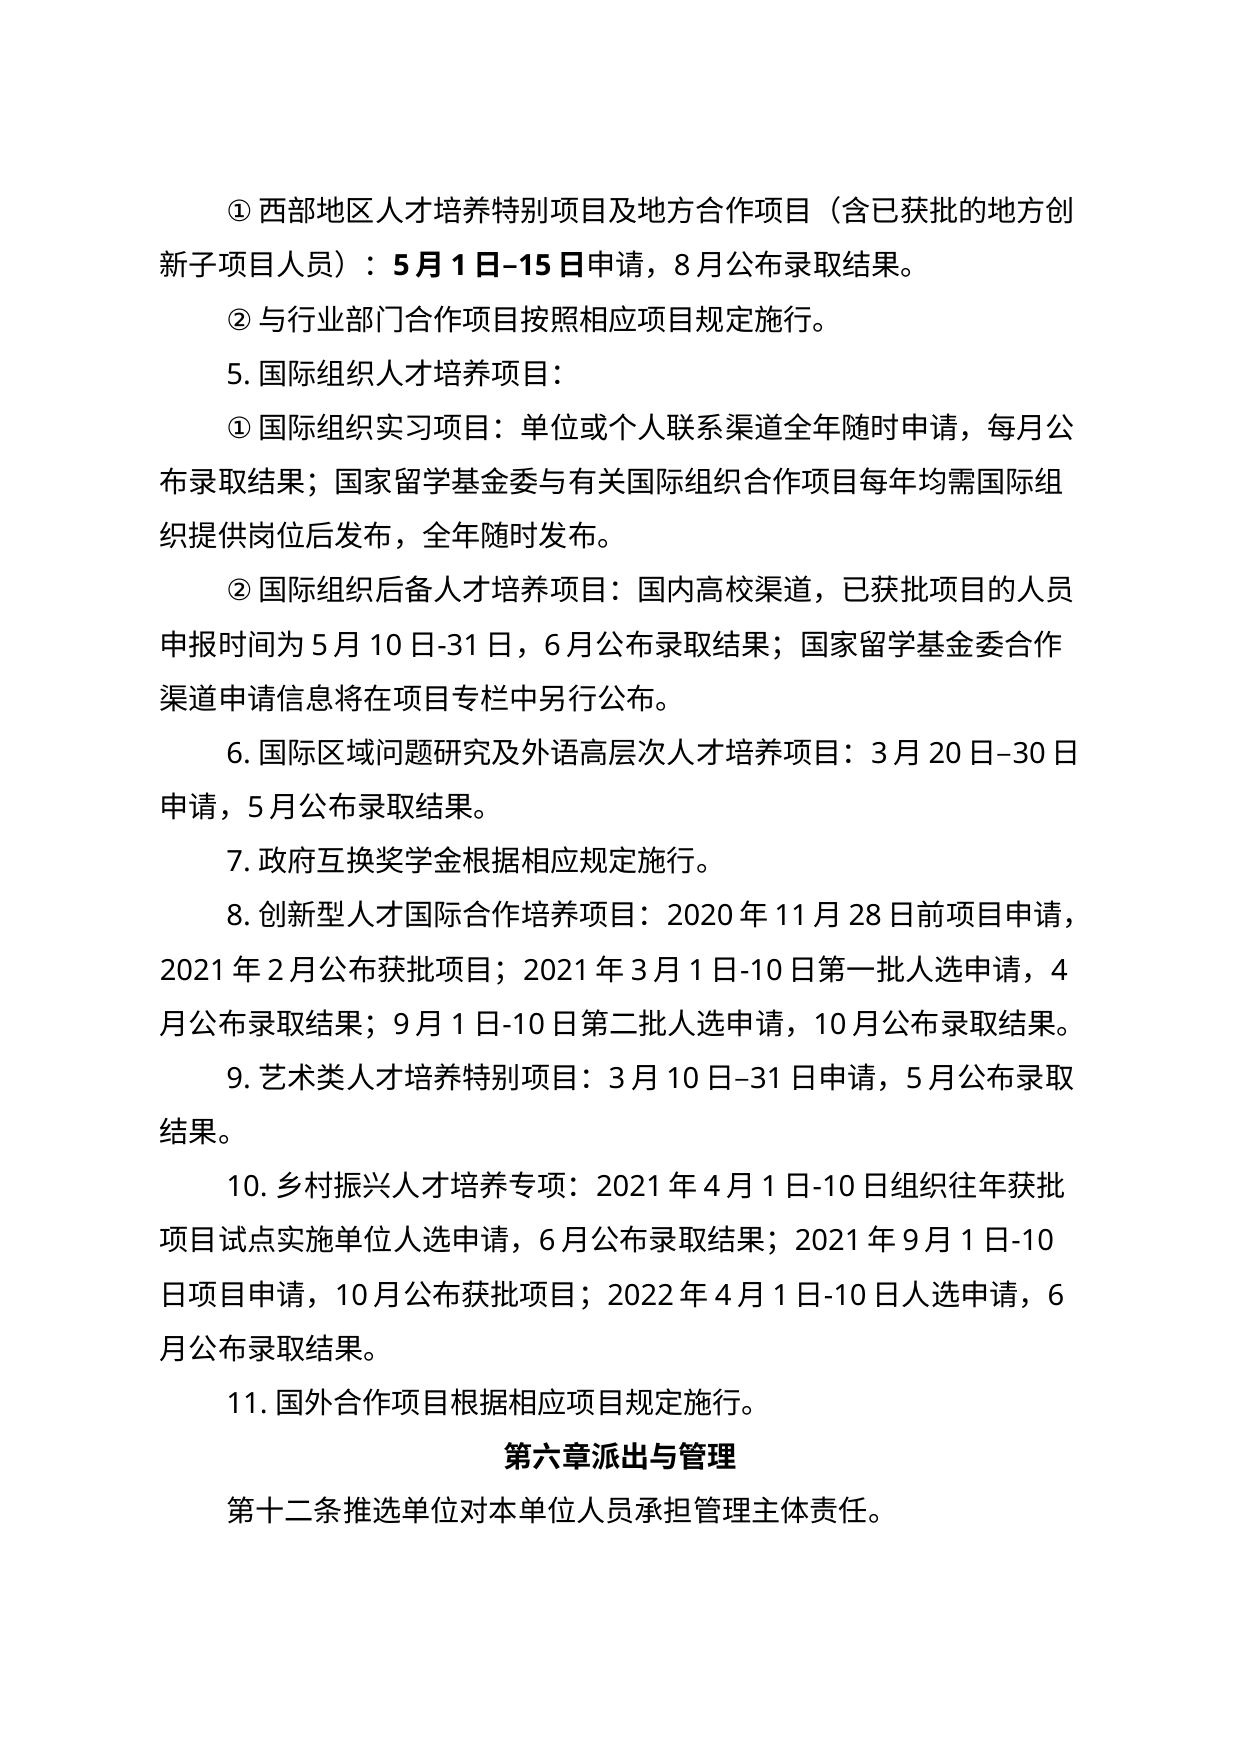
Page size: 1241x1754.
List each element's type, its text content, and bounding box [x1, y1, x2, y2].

text ①西部地区人才培养特别项目及地方合作项目（含已获批的地方创新子项目人员）：5月1日–15日申请，8月公布录取结果。 [159, 178, 1081, 287]
text 5. 国际组织人才培养项目： [159, 341, 1081, 395]
text ①国际组织实习项目：单位或个人联系渠道全年随时申请，每月公布录取结果；国家留学基金委与有关国际组织合作项目每年均需国际组织提供岗位后发布，全年随时发布。 [159, 395, 1081, 557]
text 6. 国际区域问题研究及外语高层次人才培养项目：3月20日–30日申请，5月公布录取结果。 [159, 720, 1081, 828]
text 7. 政府互换奖学金根据相应规定施行。 [159, 828, 1081, 882]
text 8. 创新型人才国际合作培养项目：2020年11月28日前项目申请，2021年2月公布获批项目；2021年3月1日-10日第一批人选申请，4月公布录取结果；9月1日-10日第二批人选申请，10月公布录取结果。 [159, 882, 1081, 1045]
text ②与行业部门合作项目按照相应项目规定施行。 [159, 287, 1081, 341]
text ②国际组织后备人才培养项目：国内高校渠道，已获批项目的人员申报时间为5月10日-31日，6月公布录取结果；国家留学基金委合作渠道申请信息将在项目专栏中另行公布。 [159, 557, 1081, 720]
text 9. 艺术类人才培养特别项目：3月10日–31日申请，5月公布录取结果。 [159, 1045, 1081, 1153]
text 10. 乡村振兴人才培养专项：2021年4月1日-10日组织往年获批项目试点实施单位人选申请，6月公布录取结果；2021年9月1日-10日项目申请，10月公布获批项目；2022年4月1日-10日人选申请，6月公布录取结果。 [159, 1153, 1081, 1370]
text 第六章派出与管理 [159, 1424, 1081, 1478]
text 11. 国外合作项目根据相应项目规定施行。 [159, 1370, 1081, 1424]
text 第十二条推选单位对本单位人员承担管理主体责任。 [159, 1478, 1081, 1532]
